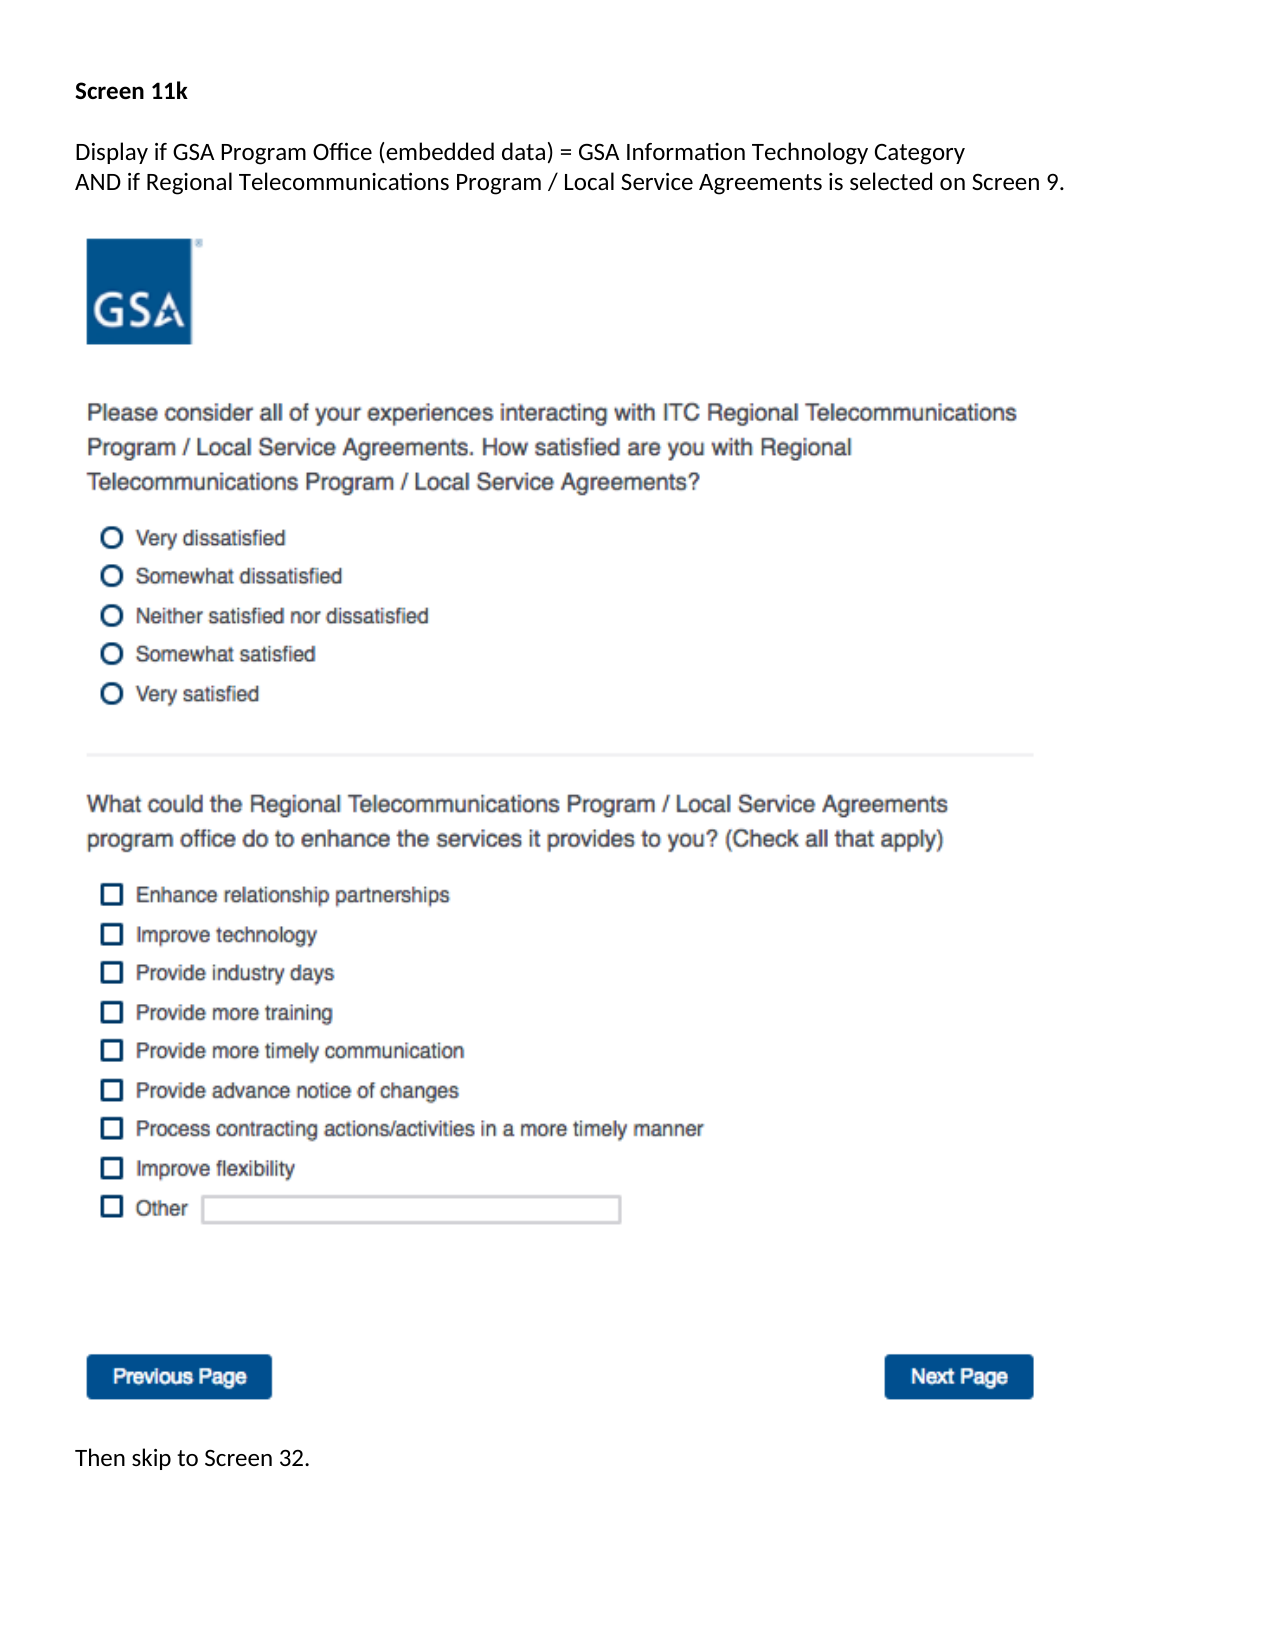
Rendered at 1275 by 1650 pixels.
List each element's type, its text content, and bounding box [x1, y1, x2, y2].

picture [75, 227, 1053, 1443]
text AND if Regional Telecommunications Program / Local Service Agreements is selected on Screen 9. [75, 167, 1200, 197]
text Screen 11k [75, 75, 1200, 106]
text Display if GSA Program Office (embedded data) = GSA Information Technology Category [75, 136, 1200, 167]
text Then skip to Screen 32. [75, 1442, 1200, 1473]
